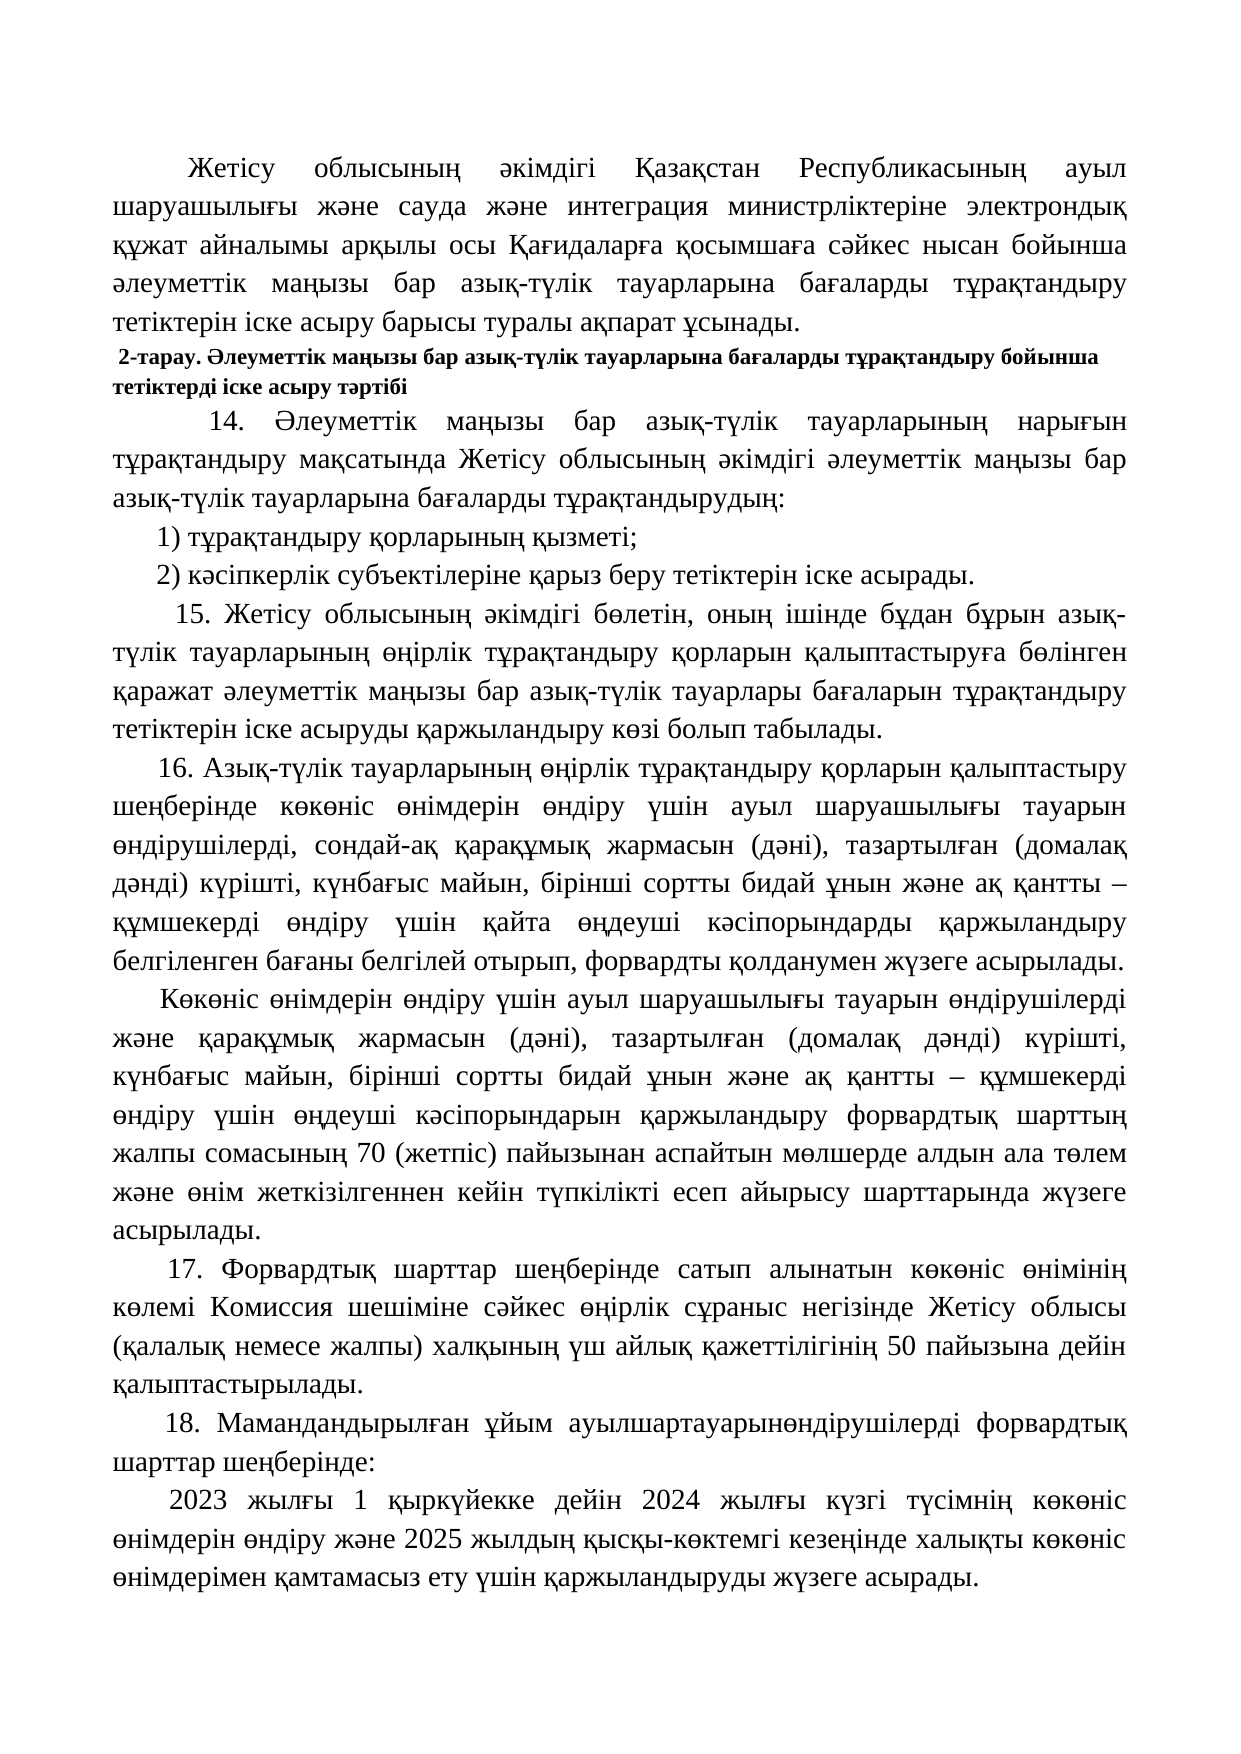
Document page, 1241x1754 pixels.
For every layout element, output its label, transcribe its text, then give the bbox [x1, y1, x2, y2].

text Көкөніс өнімдерін өндіру үшін ауыл шаруашылығы тауарын өндірушілерді және қарақұмық жармасын (дәні), тазартылған (домалақ дәнді) күрішті, күнбағыс майын, бірінші сортты бидай ұнын және ақ қантты – құмшекерді өндіру үшін өңдеуші кәсіпорындарын қаржыландыру форвардтық шарттың жалпы сомасының 70 (жетпіс) пайызынан аспайтын мөлшерде алдын ала төлем және өнім жеткізілгеннен кейін түпкілікті есеп айырысу шарттарында жүзеге асырылады. [112, 981, 1128, 1246]
text 2-тарау. Әлеуметтік маңызы бар азық-түлік тауарларына бағаларды тұрақтандыру бойынша тетіктерді іске асыру тәртібі [112, 343, 1128, 399]
text 2023 жылғы 1 қыркүйекке дейін 2024 жылғы күзгі түсімнің көкөніс өнімдерін өндіру және 2025 жылдың қысқы-көктемгі кезеңінде халықты көкөніс өнімдерімен қамтамасыз ету үшін қаржыландыруды жүзеге асырады. [112, 1482, 1128, 1593]
text 15. Жетісу облысының әкімдігі бөлетін, оның ішінде бұдан бұрын азық-түлік тауарларының өңірлік тұрақтандыру қорларын қалыптастыруға бөлінген қаражат әлеуметтік маңызы бар азық-түлік тауарлары бағаларын тұрақтандыру тетіктерін іске асыруды қаржыландыру көзі болып табылады. [112, 596, 1128, 745]
text 1) тұрақтандыру қорларының қызметі; [112, 519, 1128, 552]
text 16. Азық-түлік тауарларының өңірлік тұрақтандыру қорларын қалыптастыру шеңберінде көкөніс өнімдерін өндіру үшін ауыл шаруашылығы тауарын өндірушілерді, сондай-ақ қарақұмық жармасын (дәні), тазартылған (домалақ дәнді) күрішті, күнбағыс майын, бірінші сортты бидай ұнын және ақ қантты – құмшекерді өндіру үшін қайта өңдеуші кәсіпорындарды қаржыландыру белгіленген бағаны белгілей отырып, форвардты қолданумен жүзеге асырылады. [112, 750, 1128, 976]
text 18. Мамандандырылған ұйым ауылшартауарынөндірушілерді форвардтық шарттар шеңберінде: [112, 1405, 1128, 1477]
text 17. Форвардтық шарттар шеңберінде сатып алынатын көкөніс өнімінің көлемі Комиссия шешіміне сәйкес өңірлік сұраныс негізінде Жетісу облысы (қалалық немесе жалпы) халқының үш айлық қажеттілігінің 50 пайызына дейін қалыптастырылады. [112, 1251, 1128, 1400]
text 14. Әлеуметтік маңызы бар азық-түлік тауарларының нарығын тұрақтандыру мақсатында Жетісу облысының әкімдігі әлеуметтік маңызы бар азық-түлік тауарларына бағаларды тұрақтандырудың: [112, 403, 1128, 514]
text 2) кәсіпкерлік субъектілеріне қарыз беру тетіктерін іске асырады. [112, 557, 1128, 591]
text Жетісу облысының әкімдігі Қазақстан Республикасының ауыл шаруашылығы және сауда және интеграция министрліктеріне электрондық құжат айналымы арқылы осы Қағидаларға қосымшаға сәйкес нысан бойынша әлеуметтік маңызы бар азық-түлік тауарларына бағаларды тұрақтандыру тетіктерін іске асыру барысы туралы ақпарат ұсынады. [112, 150, 1128, 338]
